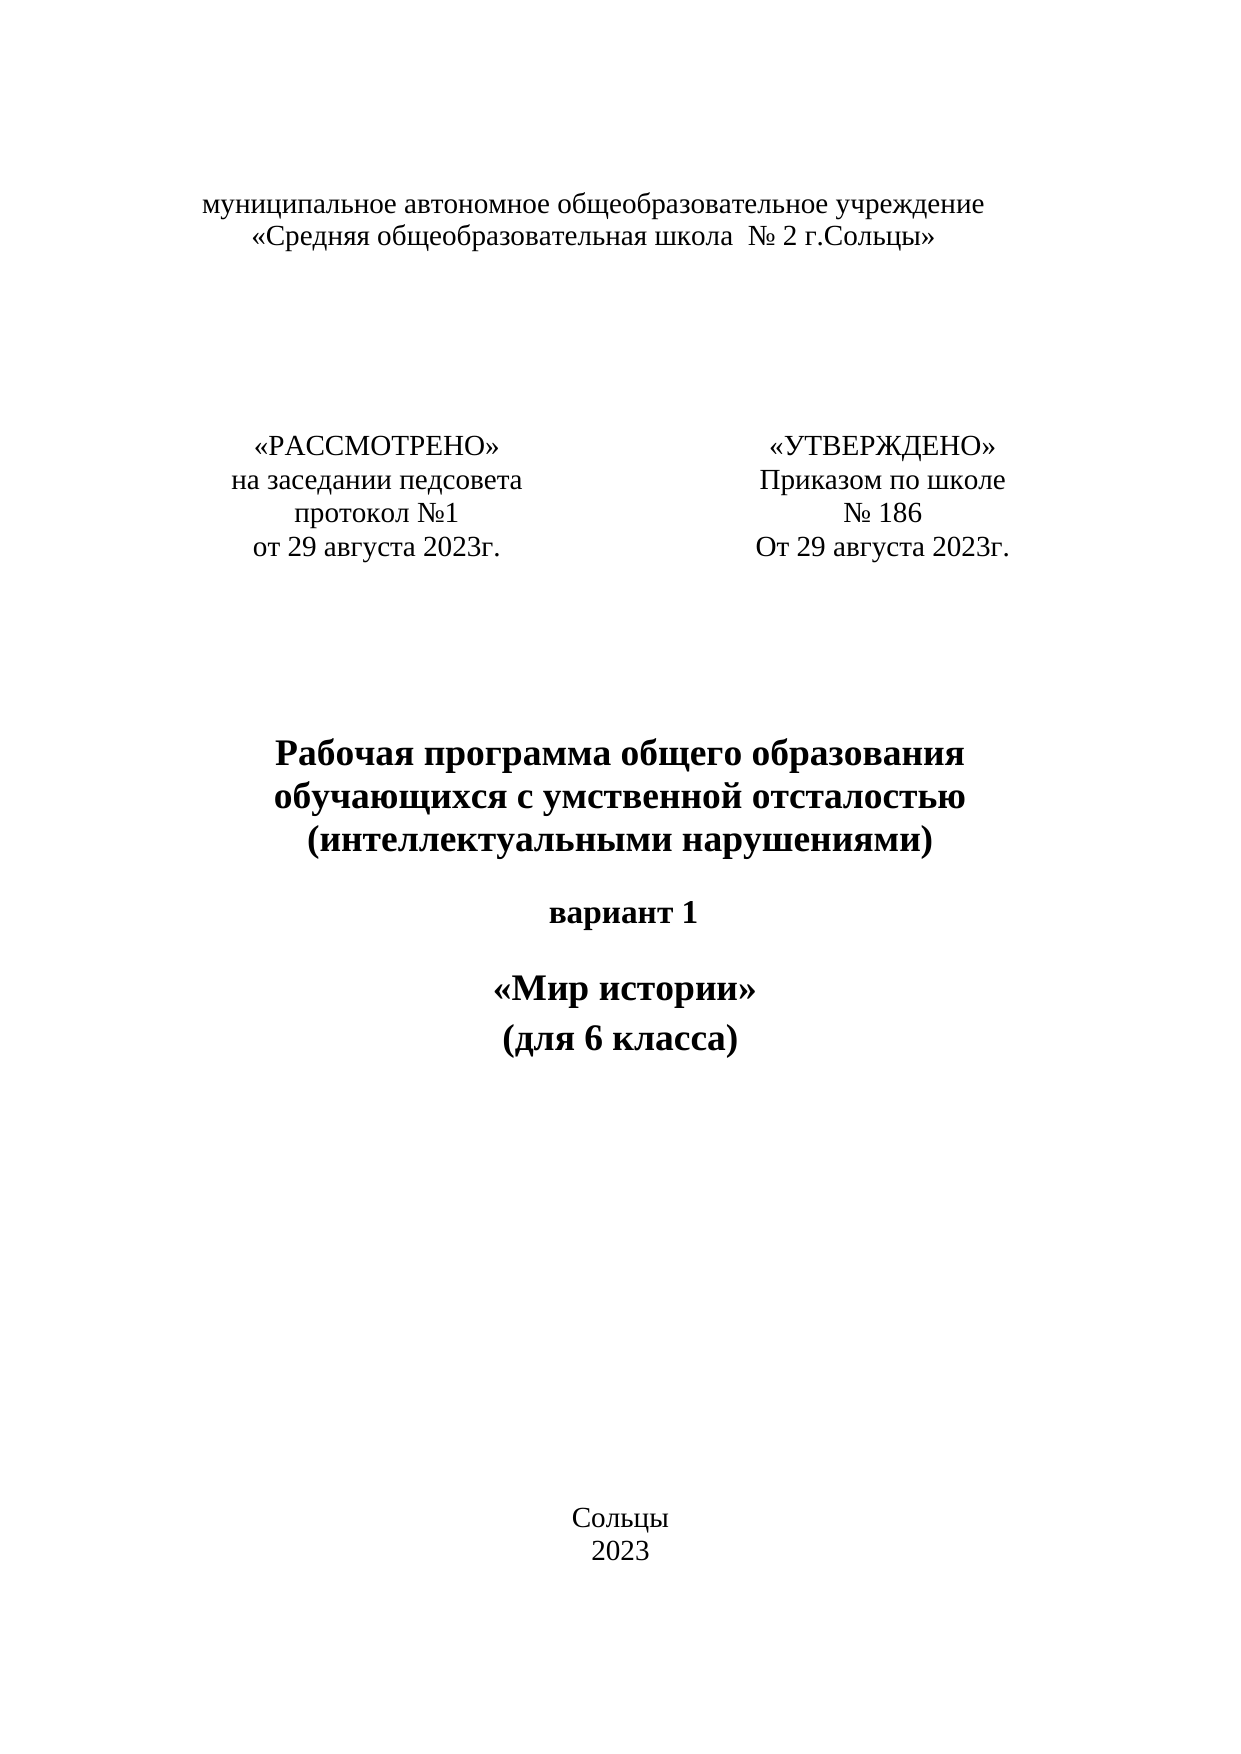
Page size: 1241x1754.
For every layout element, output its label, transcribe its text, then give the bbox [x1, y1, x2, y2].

table_header «УТВЕРЖДЕНО» Приказом по школе № 186 От 29 августа 2023г. [617, 429, 1104, 596]
text Рабочая программа общего образования [148, 730, 1092, 773]
table_header «РАССМОТРЕНО» на заседании педсовета протокол №1 от 29 августа 2023г. [136, 429, 617, 596]
text Сольцы [148, 1500, 1092, 1533]
text «Мир истории» [148, 966, 1092, 1009]
text (для 6 класса) [148, 1015, 1092, 1058]
text (интеллектуальными нарушениями) [148, 817, 1092, 860]
text муниципальное автономное общеобразовательное учреждение «Средняя общеобразовательная школа № 2 г.Сольцы» [148, 188, 1039, 252]
text 2023 [148, 1533, 1092, 1567]
text обучающихся с умственной отсталостью [148, 773, 1092, 817]
text вариант 1 [148, 893, 1092, 931]
